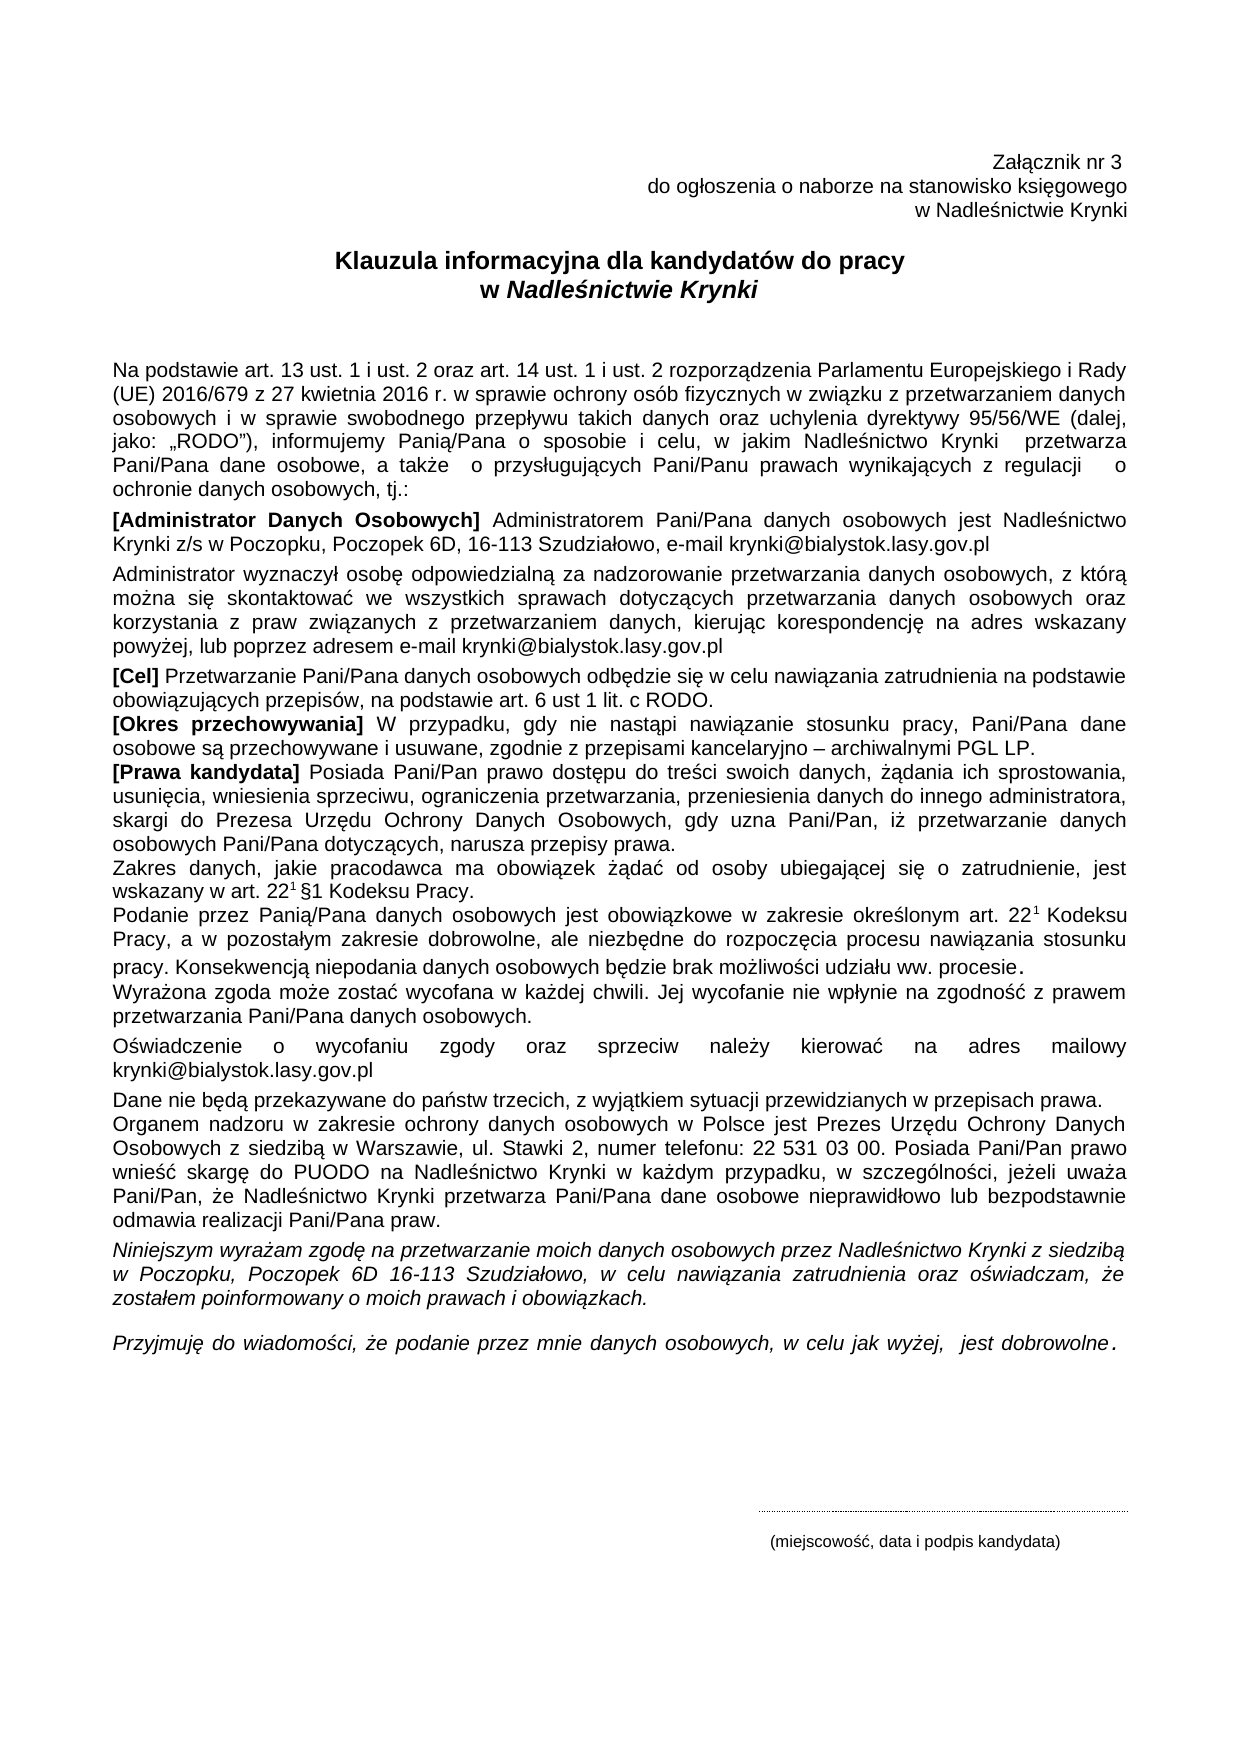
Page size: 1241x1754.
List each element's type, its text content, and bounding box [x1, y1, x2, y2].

list [Administrator Danych Osobowych] Administratorem Pani/Pana danych osobowych jest Nadleśnictwo Krynki z/s w Poczopku, Poczopek 6D, 16-113 Szudziałowo, e-mail krynki@bialystok.lasy.gov.pl [112, 507, 1128, 555]
list Wyrażona zgoda może zostać wycofana w każdej chwili. Jej wycofanie nie wpłynie na zgodność z prawem przetwarzania Pani/Pana danych osobowych. [112, 980, 1128, 1028]
text Przyjmuję do wiadomości, że podanie przez mnie danych osobowych, w celu jak wyżej, jest dobrowolne. [112, 1327, 1128, 1384]
list Dane nie będą przekazywane do państw trzecich, z wyjątkiem sytuacji przewidzianych w przepisach prawa. [112, 1088, 1128, 1112]
text Administrator wyznaczył osobę odpowiedzialną za nadzorowanie przetwarzania danych osobowych, z którą można się skontaktować we wszystkich sprawach dotyczących przetwarzania danych osobowych oraz korzystania z praw związanych z przetwarzaniem danych, kierując korespondencję na adres wskazany powyżej, lub poprzez adresem e-mail krynki@bialystok.lasy.gov.pl [112, 562, 1128, 657]
text Załącznik nr 3 do ogłoszenia o naborze na stanowisko księgowego w Nadleśnictwie Krynki [112, 150, 1128, 222]
list [Prawa kandydata] Posiada Pani/Pan prawo dostępu do treści swoich danych, żądania ich sprostowania, usunięcia, wniesienia sprzeciwu, ograniczenia przetwarzania, przeniesienia danych do innego administratora, skargi do Prezesa Urzędu Ochrony Danych Osobowych, gdy uzna Pani/Pan, iż przetwarzanie danych osobowych Pani/Pana dotyczących, narusza przepisy prawa. [112, 759, 1128, 855]
list [Cel] Przetwarzanie Pani/Pana danych osobowych odbędzie się w celu nawiązania zatrudnienia na podstawie obowiązujących przepisów, na podstawie art. 6 ust 1 lit. c RODO. [112, 664, 1128, 712]
text Na podstawie art. 13 ust. 1 i ust. 2 oraz art. 14 ust. 1 i ust. 2 rozporządzenia Parlamentu Europejskiego i Rady (UE) 2016/679 z 27 kwietnia 2016 r. w sprawie ochrony osób fizycznych w związku z przetwarzaniem danych osobowych i w sprawie swobodnego przepływu takich danych oraz uchylenia dyrektywy 95/56/WE (dalej, jako: „RODO”), informujemy Panią/Pana o sposobie i celu, w jakim Nadleśnictwo Krynki przetwarza Pani/Pana dane osobowe, a także o przysługujących Pani/Panu prawach wynikających z regulacji o ochronie danych osobowych, tj.: [112, 357, 1128, 501]
list Zakres danych, jakie pracodawca ma obowiązek żądać od osoby ubiegającej się o zatrudnienie, jest wskazany w art. 221 §1 Kodeksu Pracy. [112, 855, 1128, 903]
text Klauzula informacyjna dla kandydatów do pracy [112, 246, 1128, 274]
text w Nadleśnictwie Krynki [112, 274, 1128, 303]
text (miejscowość, data i podpis kandydata) [112, 1532, 1128, 1551]
text Niniejszym wyrażam zgodę na przetwarzanie moich danych osobowych przez Nadleśnictwo Krynki z siedzibą w Poczopku, Poczopek 6D 16-113 Szudziałowo, w celu nawiązania zatrudnienia oraz oświadczam, że zostałem poinformowany o moich prawach i obowiązkach. [112, 1238, 1128, 1310]
list Podanie przez Panią/Pana danych osobowych jest obowiązkowe w zakresie określonym art. 221 Kodeksu Pracy, a w pozostałym zakresie dobrowolne, ale niezbędne do rozpoczęcia procesu nawiązania stosunku pracy. Konsekwencją niepodania danych osobowych będzie brak możliwości udziału ww. procesie. [112, 903, 1128, 980]
list [Okres przechowywania] W przypadku, gdy nie nastąpi nawiązanie stosunku pracy, Pani/Pana dane osobowe są przechowywane i usuwane, zgodnie z przepisami kancelaryjno – archiwalnymi PGL LP. [112, 712, 1128, 759]
text Oświadczenie o wycofaniu zgody oraz sprzeciw należy kierować na adres mailowy krynki@bialystok.lasy.gov.pl [112, 1034, 1128, 1082]
list Organem nadzoru w zakresie ochrony danych osobowych w Polsce jest Prezes Urzędu Ochrony Danych Osobowych z siedzibą w Warszawie, ul. Stawki 2, numer telefonu: 22 531 03 00. Posiada Pani/Pan prawo wnieść skargę do PUODO na Nadleśnictwo Krynki w każdym przypadku, w szczególności, jeżeli uważa Pani/Pan, że Nadleśnictwo Krynki przetwarza Pani/Pana dane osobowe nieprawidłowo lub bezpodstawnie odmawia realizacji Pani/Pana praw. [112, 1112, 1128, 1232]
